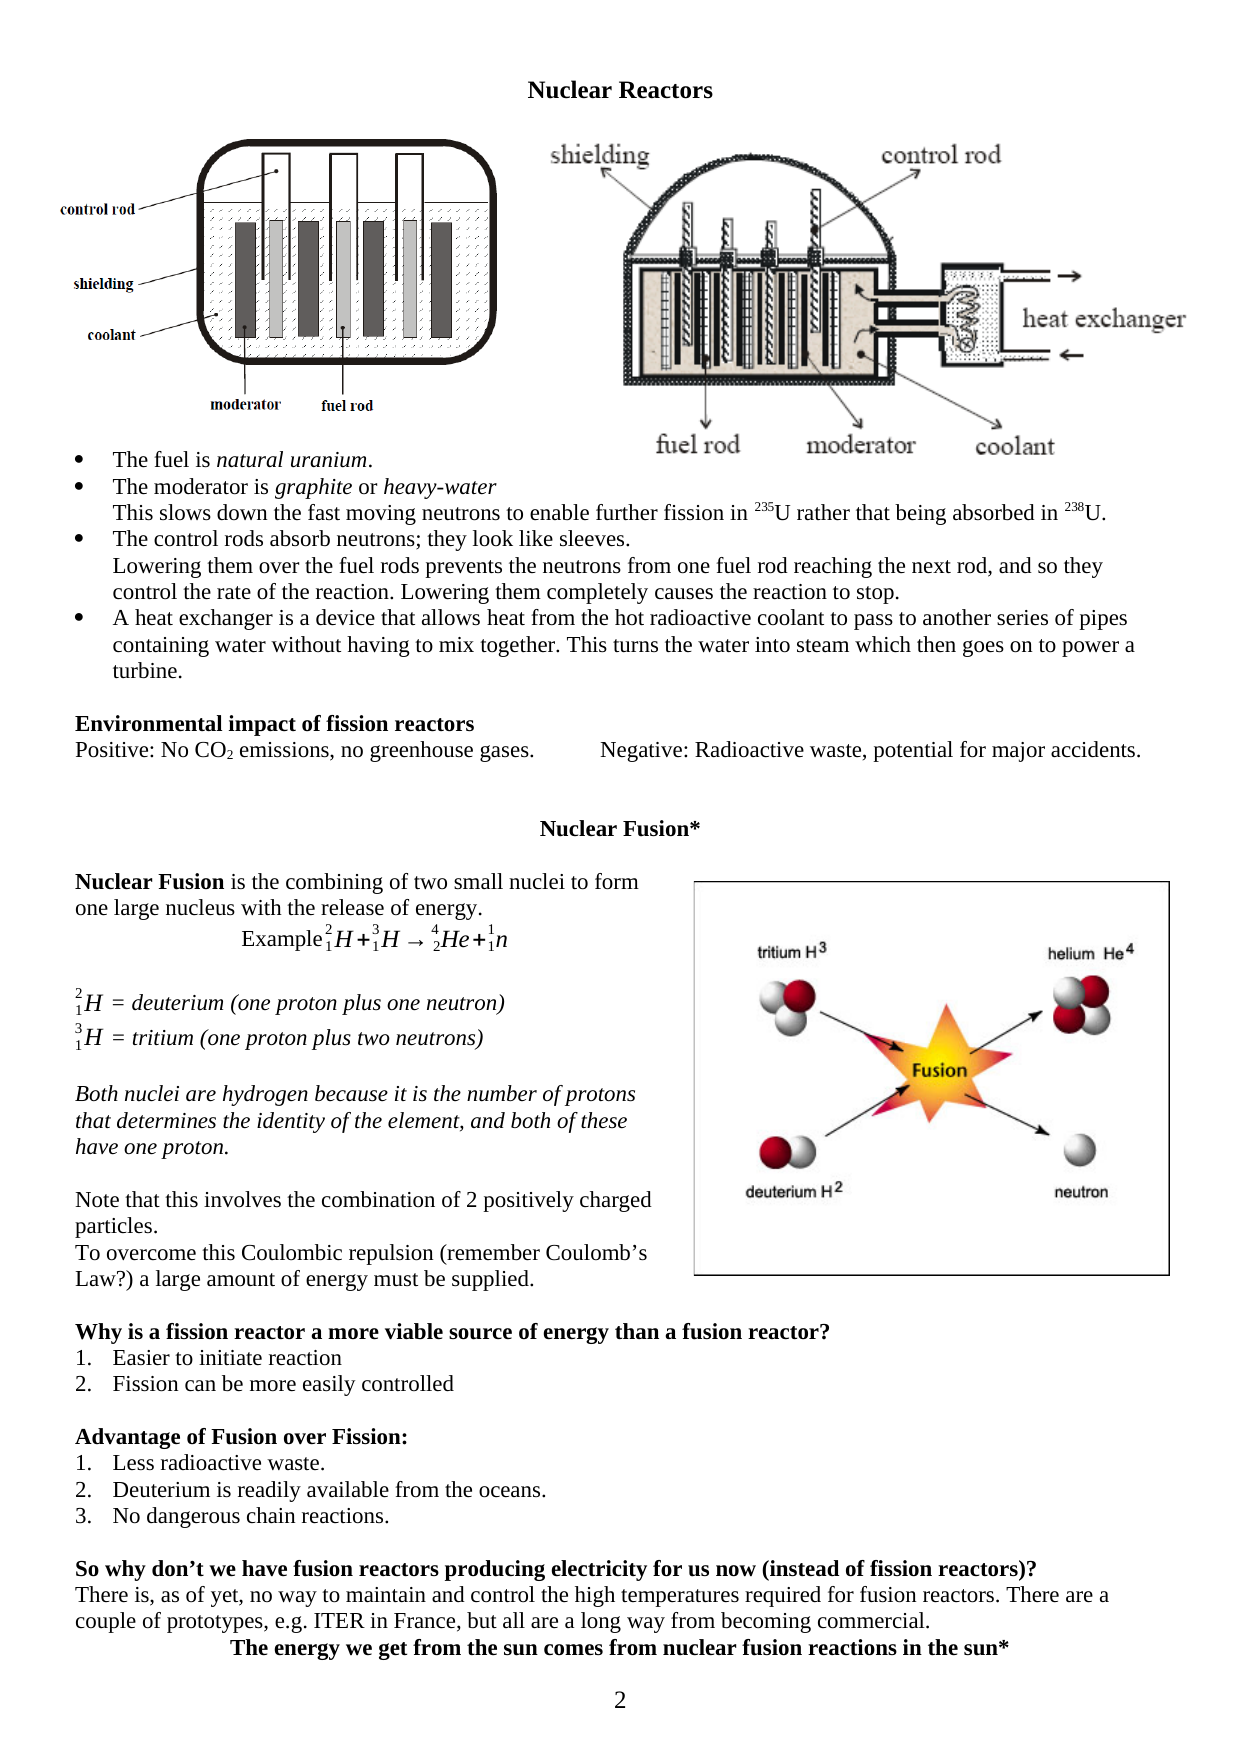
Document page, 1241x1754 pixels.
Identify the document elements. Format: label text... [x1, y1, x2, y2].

text = tritium (one proton plus two neutrons) [75, 1019, 693, 1054]
text To overcome this Coulombic repulsion (remember Coulomb’s Law?) a large amount of energy must be supplied. [75, 1239, 1165, 1291]
list No dangerous chain reactions. [75, 1502, 1165, 1528]
text This slows down the fast moving neutrons to enable further fission in 235U rather that being absorbed in 238U. [112, 499, 1165, 525]
text Lowering them over the fuel rods prevents the neutrons from one fuel rod reaching the next rod, and so they control the rate of the reaction. Lowering them completely causes the reaction to stop. [112, 552, 1165, 604]
text Nuclear Reactors [75, 75, 1165, 104]
text Advantage of Fusion over Fission: [75, 1423, 1165, 1449]
list Less radioactive waste. [75, 1449, 1165, 1476]
text = deuterium (one proton plus one neutron) [75, 984, 693, 1019]
list The fuel is natural uranium. [75, 446, 533, 473]
text Why is a fission reactor a more viable source of energy than a fusion reactor? [75, 1318, 1165, 1344]
text Environmental impact of fission reactors [75, 710, 1165, 736]
list The moderator is graphite or heavy-water [75, 473, 1165, 499]
picture [693, 881, 1170, 1276]
list Deuterium is readily available from the oceans. [75, 1476, 1165, 1502]
text So why don’t we have fusion reactors producing electricity for us now (instead of fission reactors)? [75, 1555, 1165, 1581]
list A heat exchanger is a device that allows heat from the hot radioactive coolant to pass to another series of pipes containing water without having to mix together. This turns the water into steam which then goes on to power a turbine. [75, 604, 1165, 683]
text The energy we get from the sun comes from nuclear fusion reactions in the sun* [75, 1634, 1165, 1660]
text Nuclear Fusion* [75, 815, 1165, 842]
list Easier to initiate reaction [75, 1344, 1165, 1370]
text Positive: No CO2 emissions, no greenhouse gases. Negative: Radioactive waste, potential for major accidents. [75, 736, 1165, 763]
list The control rods absorb neutrons; they look like sleeves. [75, 525, 1165, 552]
text Note that this involves the combination of 2 positively charged particles. [75, 1186, 693, 1239]
text Nuclear Fusion is the combining of two small nuclei to form one large nucleus with the release of energy. [75, 868, 1165, 921]
text There is, as of yet, no way to maintain and control the high temperatures required for fusion reactors. There are a couple of prototypes, e.g. ITER in France, but all are a long way from becoming commercial. [75, 1581, 1165, 1634]
text Both nuclei are hydrogen because it is the number of protons that determines the identity of the element, and both of these have one proton. [75, 1054, 693, 1159]
text Example [75, 921, 693, 956]
list Fission can be more easily controlled [75, 1370, 1165, 1397]
